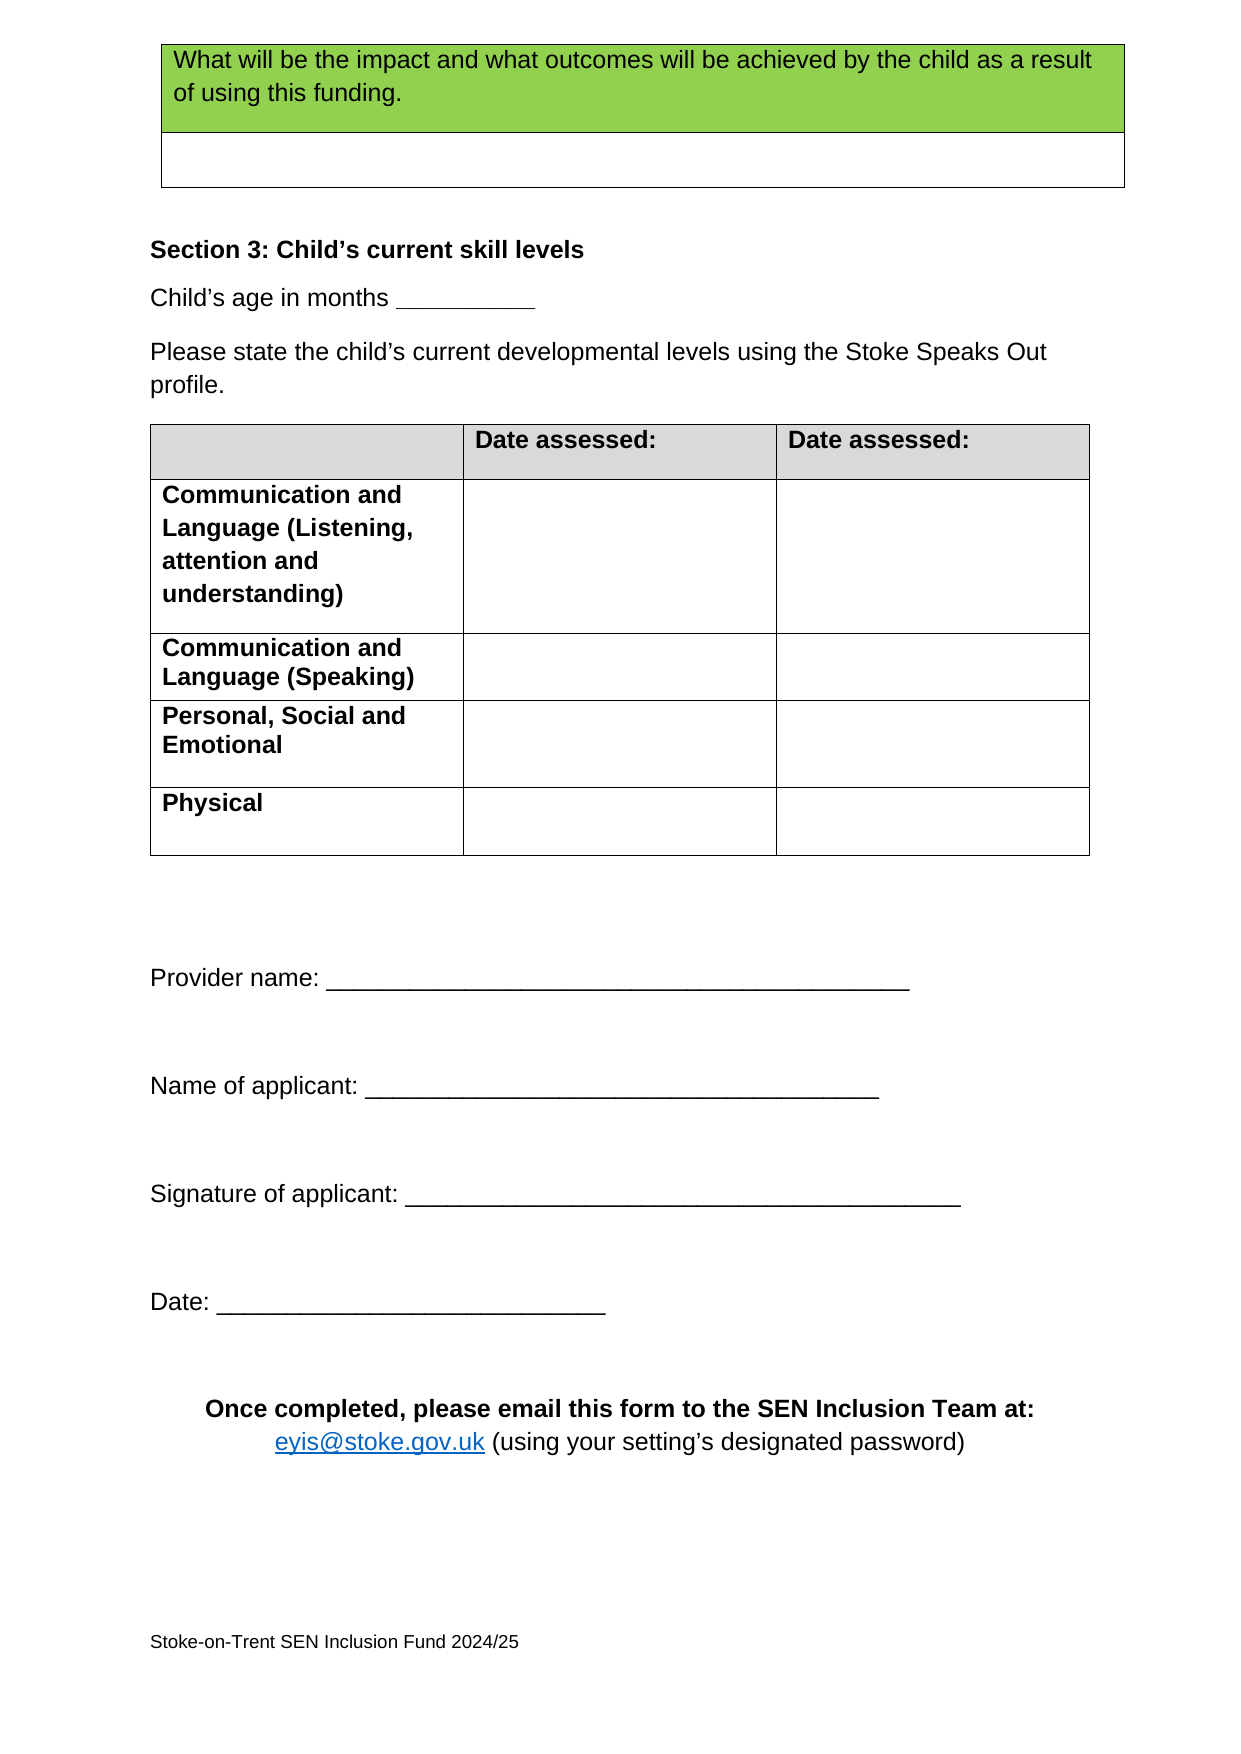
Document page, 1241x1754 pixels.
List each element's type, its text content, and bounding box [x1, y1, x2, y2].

text Please state the child’s current developmental levels using the Stoke Speaks Out profile. [150, 337, 1090, 399]
table_cell [464, 701, 776, 787]
table_cell [464, 634, 776, 700]
text Provider name: __________________________________________ [150, 963, 1090, 992]
table_header [151, 425, 463, 479]
table_cell [464, 480, 776, 632]
table_cell [777, 701, 1089, 787]
text Child’s age in months __________ [150, 283, 1090, 312]
text Section 3: Child’s current skill levels [150, 236, 1090, 264]
table_cell Physical [151, 788, 463, 855]
table_header What will be the impact and what outcomes will be achieved by the child as a result of using this funding. [162, 45, 1124, 132]
table_cell [162, 133, 1124, 187]
table_cell [777, 480, 1089, 632]
table_cell Personal, Social and Emotional [151, 701, 463, 787]
text Once completed, please email this form to the SEN Inclusion Team at: eyis@stoke.gov.uk (using your setting’s designated password) [150, 1394, 1090, 1456]
text Signature of applicant: ________________________________________ [150, 1179, 1090, 1208]
table_cell Communication and Language (Speaking) [151, 634, 463, 700]
text Name of applicant: _____________________________________ [150, 1071, 1090, 1100]
table_cell [777, 788, 1089, 855]
table_cell Communication and Language (Listening, attention and understanding) [151, 480, 463, 632]
table_header Date assessed: [464, 425, 776, 479]
table_cell [464, 788, 776, 855]
table_cell [777, 634, 1089, 700]
table_header Date assessed: [777, 425, 1089, 479]
text Date: ____________________________ [150, 1287, 1090, 1315]
